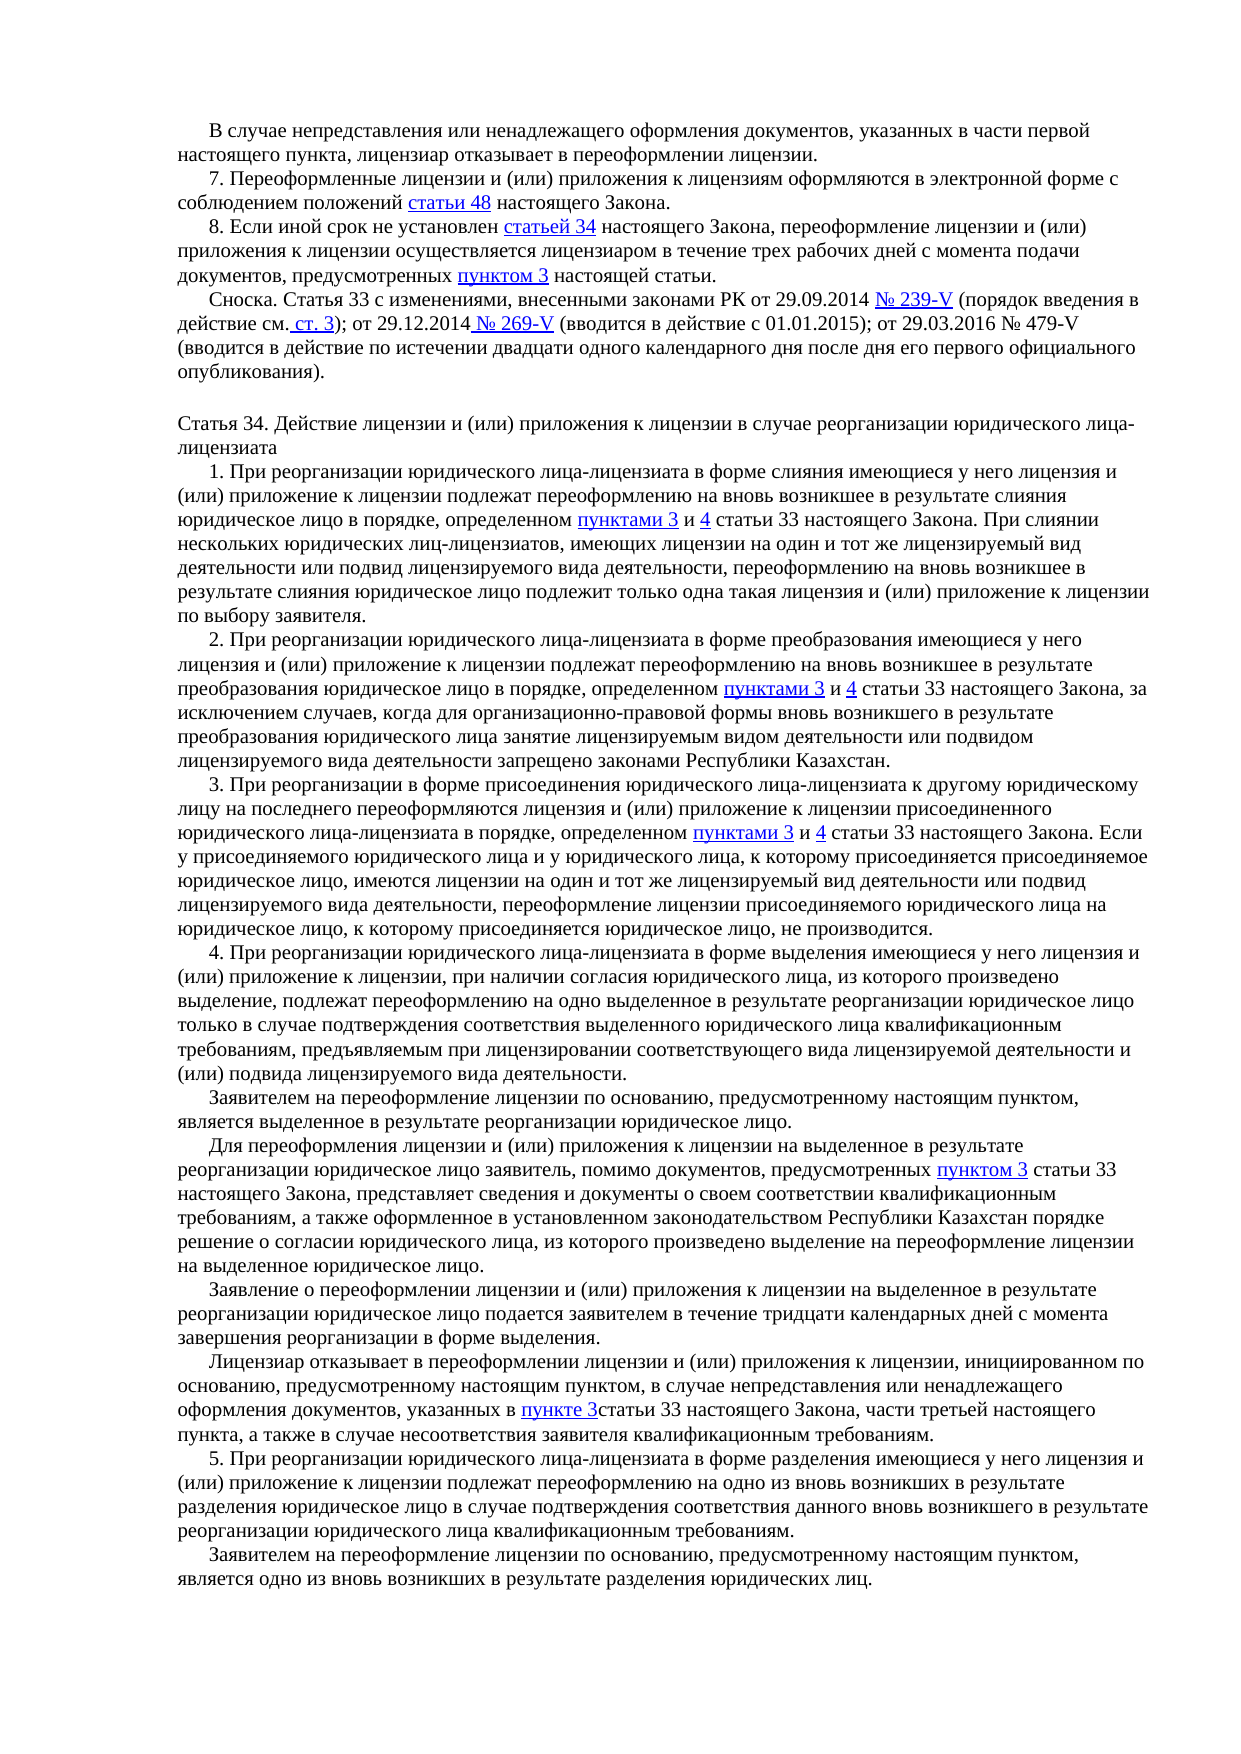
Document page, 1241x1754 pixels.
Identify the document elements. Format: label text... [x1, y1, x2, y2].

text 1. При реорганизации юридического лица-лицензиата в форме слияния имеющиеся у него лицензия и (или) приложение к лицензии подлежат переоформлению на вновь возникшее в результате слияния юридическое лицо в порядке, определенном пунктами 3 и 4 статьи 33 настоящего Закона. При слиянии нескольких юридических лиц-лицензиатов, имеющих лицензии на один и тот же лицензируемый вид деятельности или подвид лицензируемого вида деятельности, переоформлению на вновь возникшее в результате слияния юридическое лицо подлежит только одна такая лицензия и (или) приложение к лицензии по выбору заявителя. [177, 459, 1152, 627]
text Заявителем на переоформление лицензии по основанию, предусмотренному настоящим пунктом, является выделенное в результате реорганизации юридическое лицо. [177, 1084, 1152, 1133]
text Лицензиар отказывает в переоформлении лицензии и (или) приложения к лицензии, инициированном по основанию, предусмотренному настоящим пунктом, в случае непредставления или ненадлежащего оформления документов, указанных в пункте 3статьи 33 настоящего Закона, части третьей настоящего пункта, а также в случае несоответствия заявителя квалификационным требованиям. [177, 1349, 1152, 1446]
text Для переоформления лицензии и (или) приложения к лицензии на выделенное в результате реорганизации юридическое лицо заявитель, помимо документов, предусмотренных пунктом 3 статьи 33 настоящего Закона, представляет сведения и документы о своем соответствии квалификационным требованиям, а также оформленное в установленном законодательством Республики Казахстан порядке решение о согласии юридического лица, из которого произведено выделение на переоформление лицензии на выделенное юридическое лицо. [177, 1133, 1152, 1277]
text В случае непредставления или ненадлежащего оформления документов, указанных в части первой настоящего пункта, лицензиар отказывает в переоформлении лицензии. [177, 118, 1152, 166]
text 7. Переоформленные лицензии и (или) приложения к лицензиям оформляются в электронной форме с соблюдением положений статьи 48 настоящего Закона. [177, 166, 1152, 214]
text Заявителем на переоформление лицензии по основанию, предусмотренному настоящим пунктом, является одно из вновь возникших в результате разделения юридических лиц. [177, 1542, 1152, 1590]
text 5. При реорганизации юридического лица-лицензиата в форме разделения имеющиеся у него лицензия и (или) приложение к лицензии подлежат переоформлению на одно из вновь возникших в результате разделения юридическое лицо в случае подтверждения соответствия данного вновь возникшего в результате реорганизации юридического лица квалификационным требованиям. [177, 1446, 1152, 1542]
text 2. При реорганизации юридического лица-лицензиата в форме преобразования имеющиеся у него лицензия и (или) приложение к лицензии подлежат переоформлению на вновь возникшее в результате преобразования юридическое лицо в порядке, определенном пунктами 3 и 4 статьи 33 настоящего Закона, за исключением случаев, когда для организационно-правовой формы вновь возникшего в результате преобразования юридического лица занятие лицензируемым видом деятельности или подвидом лицензируемого вида деятельности запрещено законами Республики Казахстан. [177, 627, 1152, 772]
text Сноска. Статья 33 с изменениями, внесенными законами РК от 29.09.2014 № 239-V (порядок введения в действие см. ст. 3); от 29.12.2014 № 269-V (вводится в действие с 01.01.2015); от 29.03.2016 № 479-V (вводится в действие по истечении двадцати одного календарного дня после дня его первого официального опубликования). [177, 287, 1152, 411]
text Заявление о переоформлении лицензии и (или) приложения к лицензии на выделенное в результате реорганизации юридическое лицо подается заявителем в течение тридцати календарных дней с момента завершения реорганизации в форме выделения. [177, 1277, 1152, 1349]
text Статья 34. Действие лицензии и (или) приложения к лицензии в случае реорганизации юридического лица-лицензиата [177, 411, 1152, 459]
text 3. При реорганизации в форме присоединения юридического лица-лицензиата к другому юридическому лицу на последнего переоформляются лицензия и (или) приложение к лицензии присоединенного юридического лица-лицензиата в порядке, определенном пунктами 3 и 4 статьи 33 настоящего Закона. Если у присоединяемого юридического лица и у юридического лица, к которому присоединяется присоединяемое юридическое лицо, имеются лицензии на один и тот же лицензируемый вид деятельности или подвид лицензируемого вида деятельности, переоформление лицензии присоединяемого юридического лица на юридическое лицо, к которому присоединяется юридическое лицо, не производится. [177, 772, 1152, 940]
text 4. При реорганизации юридического лица-лицензиата в форме выделения имеющиеся у него лицензия и (или) приложение к лицензии, при наличии согласия юридического лица, из которого произведено выделение, подлежат переоформлению на одно выделенное в результате реорганизации юридическое лицо только в случае подтверждения соответствия выделенного юридического лица квалификационным требованиям, предъявляемым при лицензировании соответствующего вида лицензируемой деятельности и (или) подвида лицензируемого вида деятельности. [177, 940, 1152, 1084]
text 8. Если иной срок не установлен статьей 34 настоящего Закона, переоформление лицензии и (или) приложения к лицензии осуществляется лицензиаром в течение трех рабочих дней с момента подачи документов, предусмотренных пунктом 3 настоящей статьи. [177, 214, 1152, 287]
